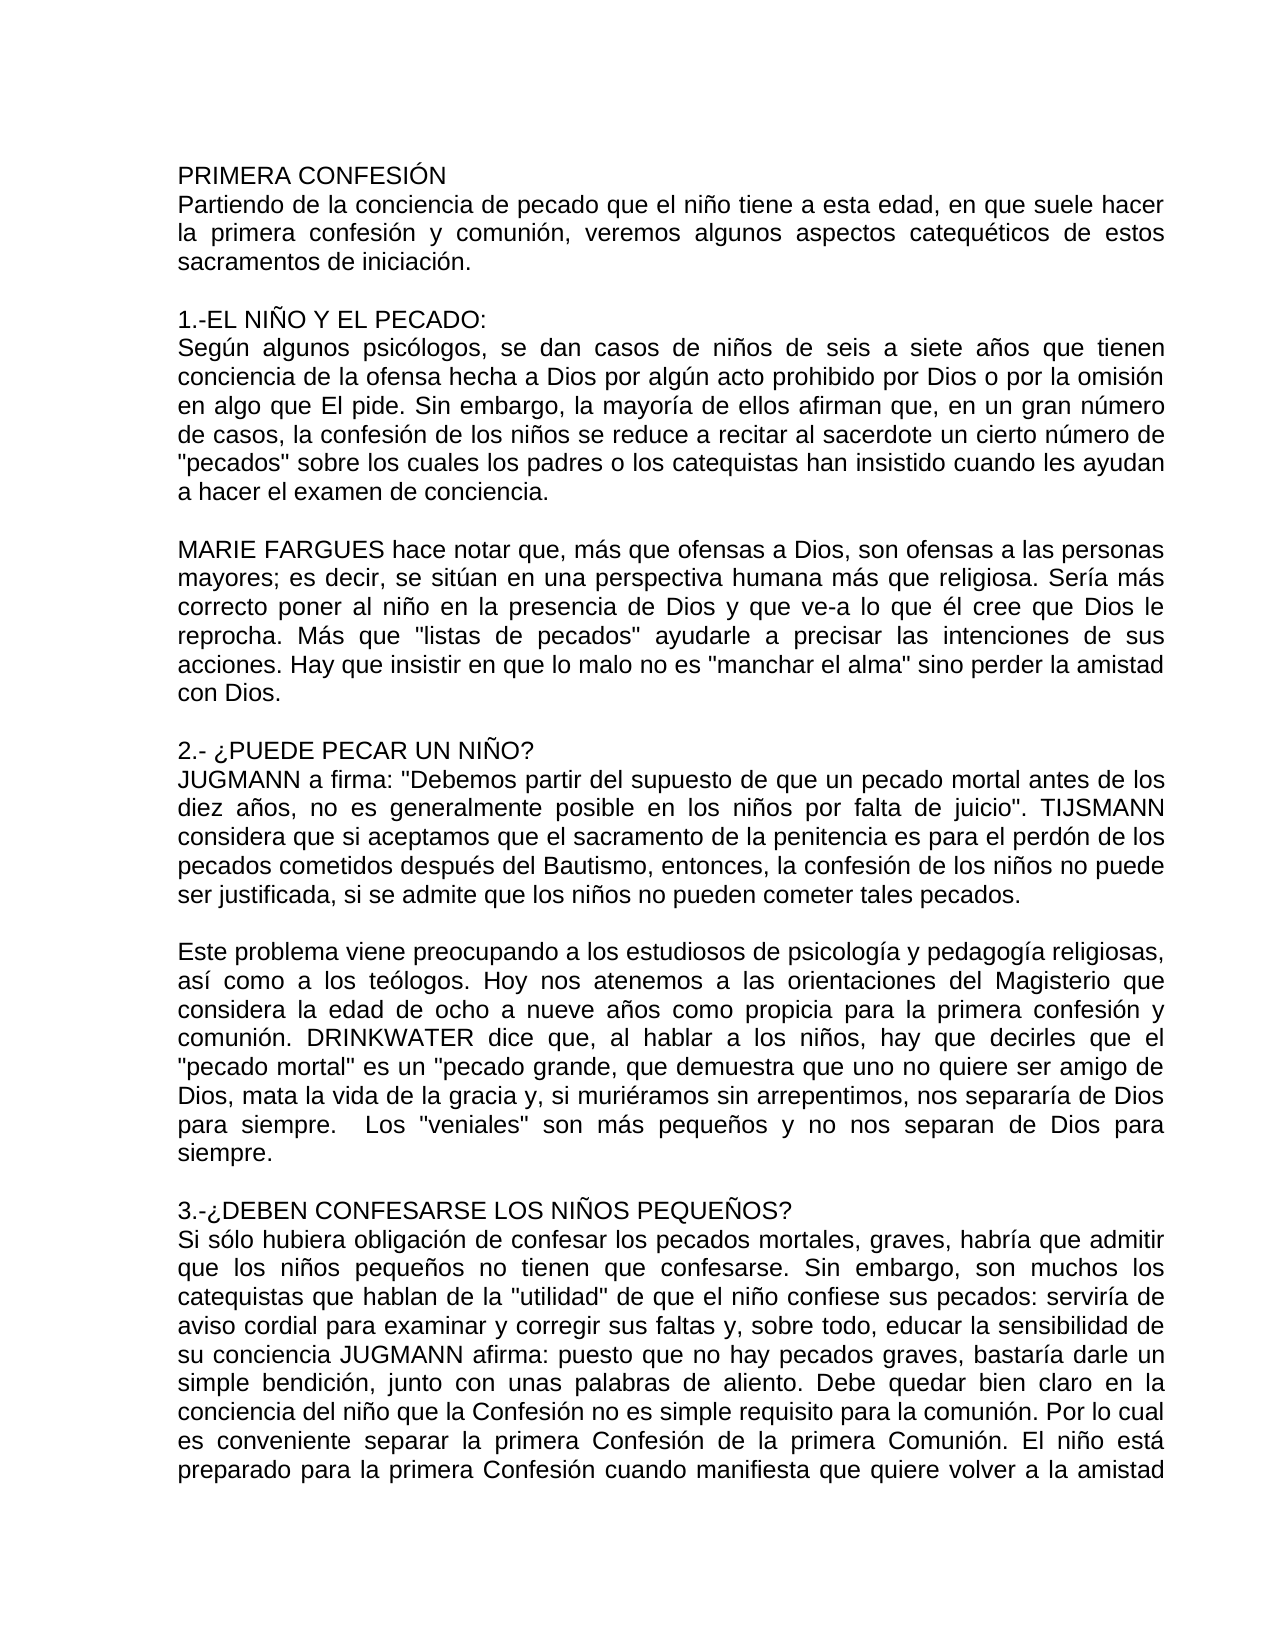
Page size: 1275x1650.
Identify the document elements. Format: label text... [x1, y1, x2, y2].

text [177, 1225, 1167, 1483]
text 1.-EL NIÑO Y EL PECADO: [177, 305, 1167, 333]
text Según algunos psicólogos, se dan casos de niños de seis a siete años que tienen conciencia de la ofensa hecha a Dios por algún acto prohibido por Dios o por la omisión en algo que El pide. Sin embargo, la mayoría de ellos afirman que, en un gran número de casos, la confesión de los niños se reduce a recitar al sacerdote un cierto número de "pecados" sobre los cuales los padres o los catequistas han insistido cuando les ayudan a hacer el examen de conciencia. [177, 333, 1167, 506]
text 2.- ¿PUEDE PECAR UN NIÑO? [177, 736, 1167, 765]
text PRIMERA CONFESIÓN [177, 161, 1167, 190]
text JUGMANN a firma: "Debemos partir del supuesto de que un pecado mortal antes de los diez años, no es generalmente posible en los niños por falta de juicio". TIJSMANN considera que si aceptamos que el sacramento de la penitencia es para el perdón de los pecados cometidos después del Bautismo, entonces, la confesión de los niños no puede ser justificada, si se admite que los niños no pueden cometer tales pecados. [177, 765, 1167, 908]
text Este problema viene preocupando a los estudiosos de psicología y pedagogía religiosas, así como a los teólogos. Hoy nos atenemos a las orientaciones del Magisterio que considera la edad de ocho a nueve años como propicia para la primera confesión y comunión. DRINKWATER dice que, al hablar a los niños, hay que decirles que el "pecado mortal" es un "pecado grande, que demuestra que uno no quiere ser amigo de Dios, mata la vida de la gracia y, si muriéramos sin arrepentimos, nos separaría de Dios para siempre. Los "veniales" son más pequeños y no nos separan de Dios para siempre. [177, 937, 1167, 1167]
text Partiendo de la conciencia de pecado que el niño tiene a esta edad, en que suele hacer la primera confesión y comunión, veremos algunos aspectos catequéticos de estos sacramentos de iniciación. [177, 190, 1167, 276]
text 3.-¿DEBEN CONFESARSE LOS NIÑOS PEQUEÑOS? [177, 1196, 1167, 1225]
text MARIE FARGUES hace notar que, más que ofensas a Dios, son ofensas a las personas mayores; es decir, se sitúan en una perspectiva humana más que religiosa. Sería más correcto poner al niño en la presencia de Dios y que ve-a lo que él cree que Dios le reprocha. Más que "listas de pecados" ayudarle a precisar las intenciones de sus acciones. Hay que insistir en que lo malo no es "manchar el alma" sino perder la amistad con Dios. [177, 535, 1167, 707]
